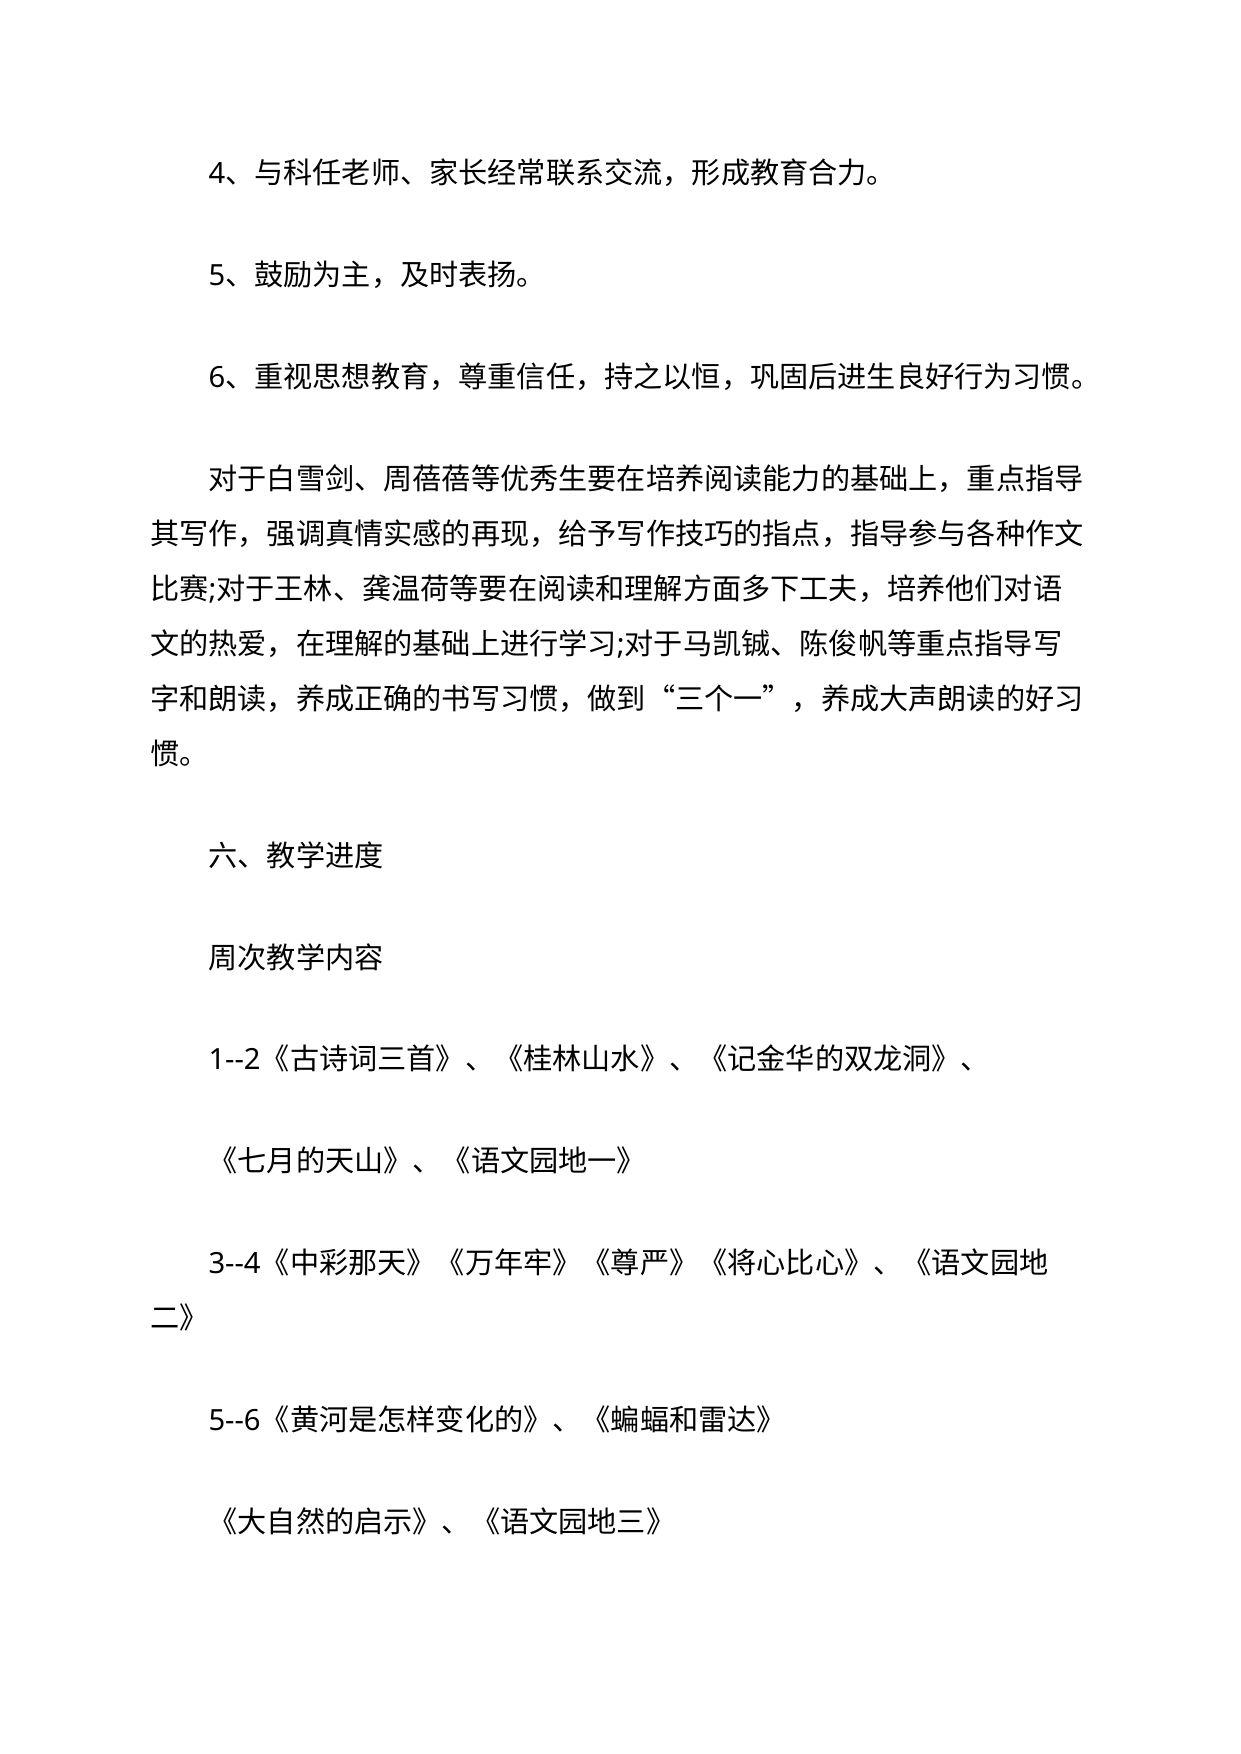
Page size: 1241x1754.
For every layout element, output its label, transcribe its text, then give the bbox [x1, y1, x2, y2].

text 《大自然的启示》、《语文园地三》 [150, 1498, 1090, 1541]
text 3--4《中彩那天》《万年牢》《尊严》《将心比心》、《语文园地二》 [150, 1240, 1090, 1337]
text 5--6《黄河是怎样变化的》、《蝙蝠和雷达》 [150, 1396, 1090, 1439]
text 六、教学进度 [150, 832, 1090, 875]
text 6、重视思想教育，尊重信任，持之以恒，巩固后进生良好行为习惯。 [150, 354, 1090, 396]
text 《七月的天山》、《语文园地一》 [150, 1138, 1090, 1180]
text 周次教学内容 [150, 934, 1090, 976]
text 1--2《古诗词三首》、《桂林山水》、《记金华的双龙洞》、 [150, 1036, 1090, 1078]
text 5、鼓励为主，及时表扬。 [150, 252, 1090, 294]
text 4、与科任老师、家长经常联系交流，形成教育合力。 [150, 150, 1090, 192]
text 对于白雪剑、周蓓蓓等优秀生要在培养阅读能力的基础上，重点指导其写作，强调真情实感的再现，给予写作技巧的指点，指导参与各种作文比赛;对于王林、龚温荷等要在阅读和理解方面多下工夫，培养他们对语文的热爱，在理解的基础上进行学习;对于马凯铖、陈俊帆等重点指导写字和朗读，养成正确的书写习惯，做到“三个一”，养成大声朗读的好习惯。 [150, 456, 1090, 773]
